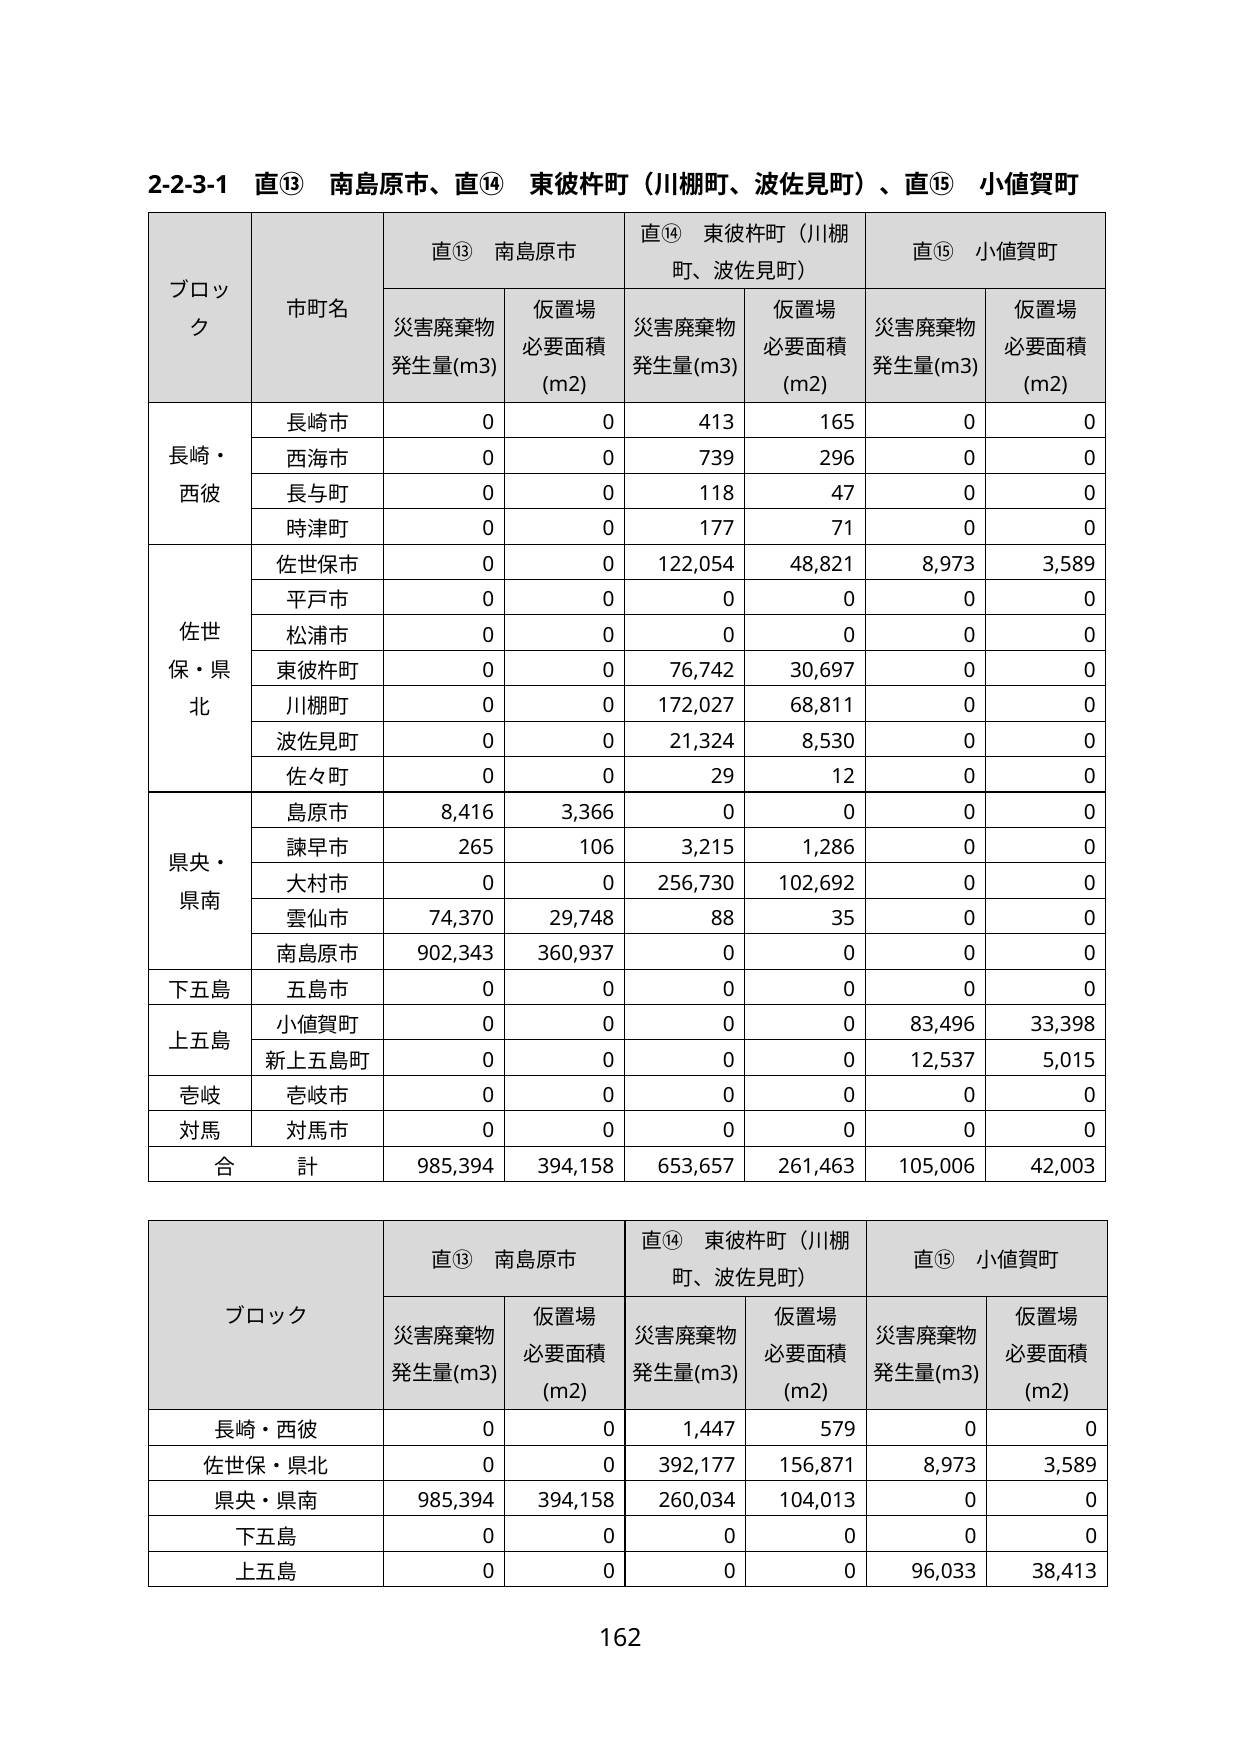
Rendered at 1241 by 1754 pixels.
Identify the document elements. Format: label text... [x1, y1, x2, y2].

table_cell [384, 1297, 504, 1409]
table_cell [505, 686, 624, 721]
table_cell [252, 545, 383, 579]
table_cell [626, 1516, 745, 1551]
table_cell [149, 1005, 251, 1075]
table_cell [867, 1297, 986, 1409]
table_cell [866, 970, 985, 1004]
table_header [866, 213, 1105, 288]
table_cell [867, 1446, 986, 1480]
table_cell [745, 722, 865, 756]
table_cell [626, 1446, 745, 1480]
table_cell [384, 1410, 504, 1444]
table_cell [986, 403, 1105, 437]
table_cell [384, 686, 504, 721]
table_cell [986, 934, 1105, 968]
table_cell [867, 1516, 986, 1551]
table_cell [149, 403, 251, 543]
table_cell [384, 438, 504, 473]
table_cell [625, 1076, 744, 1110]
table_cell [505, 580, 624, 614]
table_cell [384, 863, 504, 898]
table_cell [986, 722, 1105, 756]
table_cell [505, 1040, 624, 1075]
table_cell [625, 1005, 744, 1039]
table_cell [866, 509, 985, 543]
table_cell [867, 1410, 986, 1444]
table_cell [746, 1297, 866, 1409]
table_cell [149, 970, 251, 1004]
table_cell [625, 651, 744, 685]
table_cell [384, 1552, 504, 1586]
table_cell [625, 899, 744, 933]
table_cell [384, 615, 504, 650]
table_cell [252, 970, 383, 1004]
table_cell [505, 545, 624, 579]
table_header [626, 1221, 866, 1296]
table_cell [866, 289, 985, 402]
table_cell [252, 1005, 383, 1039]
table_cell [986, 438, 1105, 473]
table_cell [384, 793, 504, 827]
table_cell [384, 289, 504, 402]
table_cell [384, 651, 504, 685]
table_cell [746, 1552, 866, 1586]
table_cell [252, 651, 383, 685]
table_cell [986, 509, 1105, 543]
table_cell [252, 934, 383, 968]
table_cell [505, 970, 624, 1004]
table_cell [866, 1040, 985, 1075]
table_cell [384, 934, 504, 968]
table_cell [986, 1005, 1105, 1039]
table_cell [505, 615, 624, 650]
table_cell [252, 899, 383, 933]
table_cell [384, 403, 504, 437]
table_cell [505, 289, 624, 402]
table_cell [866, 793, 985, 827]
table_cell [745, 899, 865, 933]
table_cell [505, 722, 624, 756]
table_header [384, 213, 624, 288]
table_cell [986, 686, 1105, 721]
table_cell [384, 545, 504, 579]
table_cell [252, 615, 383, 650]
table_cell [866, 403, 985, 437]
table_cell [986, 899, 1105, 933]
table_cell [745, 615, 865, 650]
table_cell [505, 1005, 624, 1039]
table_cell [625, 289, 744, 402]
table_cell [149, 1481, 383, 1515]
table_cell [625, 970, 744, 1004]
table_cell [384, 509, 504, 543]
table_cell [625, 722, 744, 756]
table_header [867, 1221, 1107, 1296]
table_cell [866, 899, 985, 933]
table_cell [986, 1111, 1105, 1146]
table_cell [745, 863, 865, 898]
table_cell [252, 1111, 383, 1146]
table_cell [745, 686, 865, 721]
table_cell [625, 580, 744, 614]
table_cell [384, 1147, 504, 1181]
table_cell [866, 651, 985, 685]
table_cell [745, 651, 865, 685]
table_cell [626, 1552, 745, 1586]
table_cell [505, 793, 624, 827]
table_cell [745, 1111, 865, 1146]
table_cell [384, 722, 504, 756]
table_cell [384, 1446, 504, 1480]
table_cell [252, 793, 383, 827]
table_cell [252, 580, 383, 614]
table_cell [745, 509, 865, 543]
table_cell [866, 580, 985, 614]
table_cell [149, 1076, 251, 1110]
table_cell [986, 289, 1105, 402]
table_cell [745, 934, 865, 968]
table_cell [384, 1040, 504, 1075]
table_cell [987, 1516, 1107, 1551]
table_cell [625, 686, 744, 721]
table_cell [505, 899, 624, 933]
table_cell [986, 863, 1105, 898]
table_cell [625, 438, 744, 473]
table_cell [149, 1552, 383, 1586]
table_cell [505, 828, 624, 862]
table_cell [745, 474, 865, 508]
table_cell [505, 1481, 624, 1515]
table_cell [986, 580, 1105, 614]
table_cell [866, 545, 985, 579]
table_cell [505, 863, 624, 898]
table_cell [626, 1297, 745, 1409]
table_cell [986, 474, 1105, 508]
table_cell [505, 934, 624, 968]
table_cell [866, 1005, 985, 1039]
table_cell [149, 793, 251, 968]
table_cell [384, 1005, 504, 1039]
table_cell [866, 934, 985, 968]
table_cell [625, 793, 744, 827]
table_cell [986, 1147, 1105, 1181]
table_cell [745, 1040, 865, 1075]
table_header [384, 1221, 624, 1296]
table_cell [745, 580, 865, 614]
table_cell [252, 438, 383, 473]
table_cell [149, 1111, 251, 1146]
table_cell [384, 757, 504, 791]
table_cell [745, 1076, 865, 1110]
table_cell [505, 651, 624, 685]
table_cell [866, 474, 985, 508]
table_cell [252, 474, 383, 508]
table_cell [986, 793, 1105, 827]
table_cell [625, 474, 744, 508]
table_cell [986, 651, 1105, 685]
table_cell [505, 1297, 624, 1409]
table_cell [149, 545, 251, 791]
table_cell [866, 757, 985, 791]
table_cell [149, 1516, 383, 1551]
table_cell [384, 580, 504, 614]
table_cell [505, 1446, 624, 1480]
subtitle 2-2-3-1 直⑬ 南島原市、直⑭ 東彼杵町（川棚町、波佐見町）、直⑮ 小値賀町 [148, 163, 1093, 201]
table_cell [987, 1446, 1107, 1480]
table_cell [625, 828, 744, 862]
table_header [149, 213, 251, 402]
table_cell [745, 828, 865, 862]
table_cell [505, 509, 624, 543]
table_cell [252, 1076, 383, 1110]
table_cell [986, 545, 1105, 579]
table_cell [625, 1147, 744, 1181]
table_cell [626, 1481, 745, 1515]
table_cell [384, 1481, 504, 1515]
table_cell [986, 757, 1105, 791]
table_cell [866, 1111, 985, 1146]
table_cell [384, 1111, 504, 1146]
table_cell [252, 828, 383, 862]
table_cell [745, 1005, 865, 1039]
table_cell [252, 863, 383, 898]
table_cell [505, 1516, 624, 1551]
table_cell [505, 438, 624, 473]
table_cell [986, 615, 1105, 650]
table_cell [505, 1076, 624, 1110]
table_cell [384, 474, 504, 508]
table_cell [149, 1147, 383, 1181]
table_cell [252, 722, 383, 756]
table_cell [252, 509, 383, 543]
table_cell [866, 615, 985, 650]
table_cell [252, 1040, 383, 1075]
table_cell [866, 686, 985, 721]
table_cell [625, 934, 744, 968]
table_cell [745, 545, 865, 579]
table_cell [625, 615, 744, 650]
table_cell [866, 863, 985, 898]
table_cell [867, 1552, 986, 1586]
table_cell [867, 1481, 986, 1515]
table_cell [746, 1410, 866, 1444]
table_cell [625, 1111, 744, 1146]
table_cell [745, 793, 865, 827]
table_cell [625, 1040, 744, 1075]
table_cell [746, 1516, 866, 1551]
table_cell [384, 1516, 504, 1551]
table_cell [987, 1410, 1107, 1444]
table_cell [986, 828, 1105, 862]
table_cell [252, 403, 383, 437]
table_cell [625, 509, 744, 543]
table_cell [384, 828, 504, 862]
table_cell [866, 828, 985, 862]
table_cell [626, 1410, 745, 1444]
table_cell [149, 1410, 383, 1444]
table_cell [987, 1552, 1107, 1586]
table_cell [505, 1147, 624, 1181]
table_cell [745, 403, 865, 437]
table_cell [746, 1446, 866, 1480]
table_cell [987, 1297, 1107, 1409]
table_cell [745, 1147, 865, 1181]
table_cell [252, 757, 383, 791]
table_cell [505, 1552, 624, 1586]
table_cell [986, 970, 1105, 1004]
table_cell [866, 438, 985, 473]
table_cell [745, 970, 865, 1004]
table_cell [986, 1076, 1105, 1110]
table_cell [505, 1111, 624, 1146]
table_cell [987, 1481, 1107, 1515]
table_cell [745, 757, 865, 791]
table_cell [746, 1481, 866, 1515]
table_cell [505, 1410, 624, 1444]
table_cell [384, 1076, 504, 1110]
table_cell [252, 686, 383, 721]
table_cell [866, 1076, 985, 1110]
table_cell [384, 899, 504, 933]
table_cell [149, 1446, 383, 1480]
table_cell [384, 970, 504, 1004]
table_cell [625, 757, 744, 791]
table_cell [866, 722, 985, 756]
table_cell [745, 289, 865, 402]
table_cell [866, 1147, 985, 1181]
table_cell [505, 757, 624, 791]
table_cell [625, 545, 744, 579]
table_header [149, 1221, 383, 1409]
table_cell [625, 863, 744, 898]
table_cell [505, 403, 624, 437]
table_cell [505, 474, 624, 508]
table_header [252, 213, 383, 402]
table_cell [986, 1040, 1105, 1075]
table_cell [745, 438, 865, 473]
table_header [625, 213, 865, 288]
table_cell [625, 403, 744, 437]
